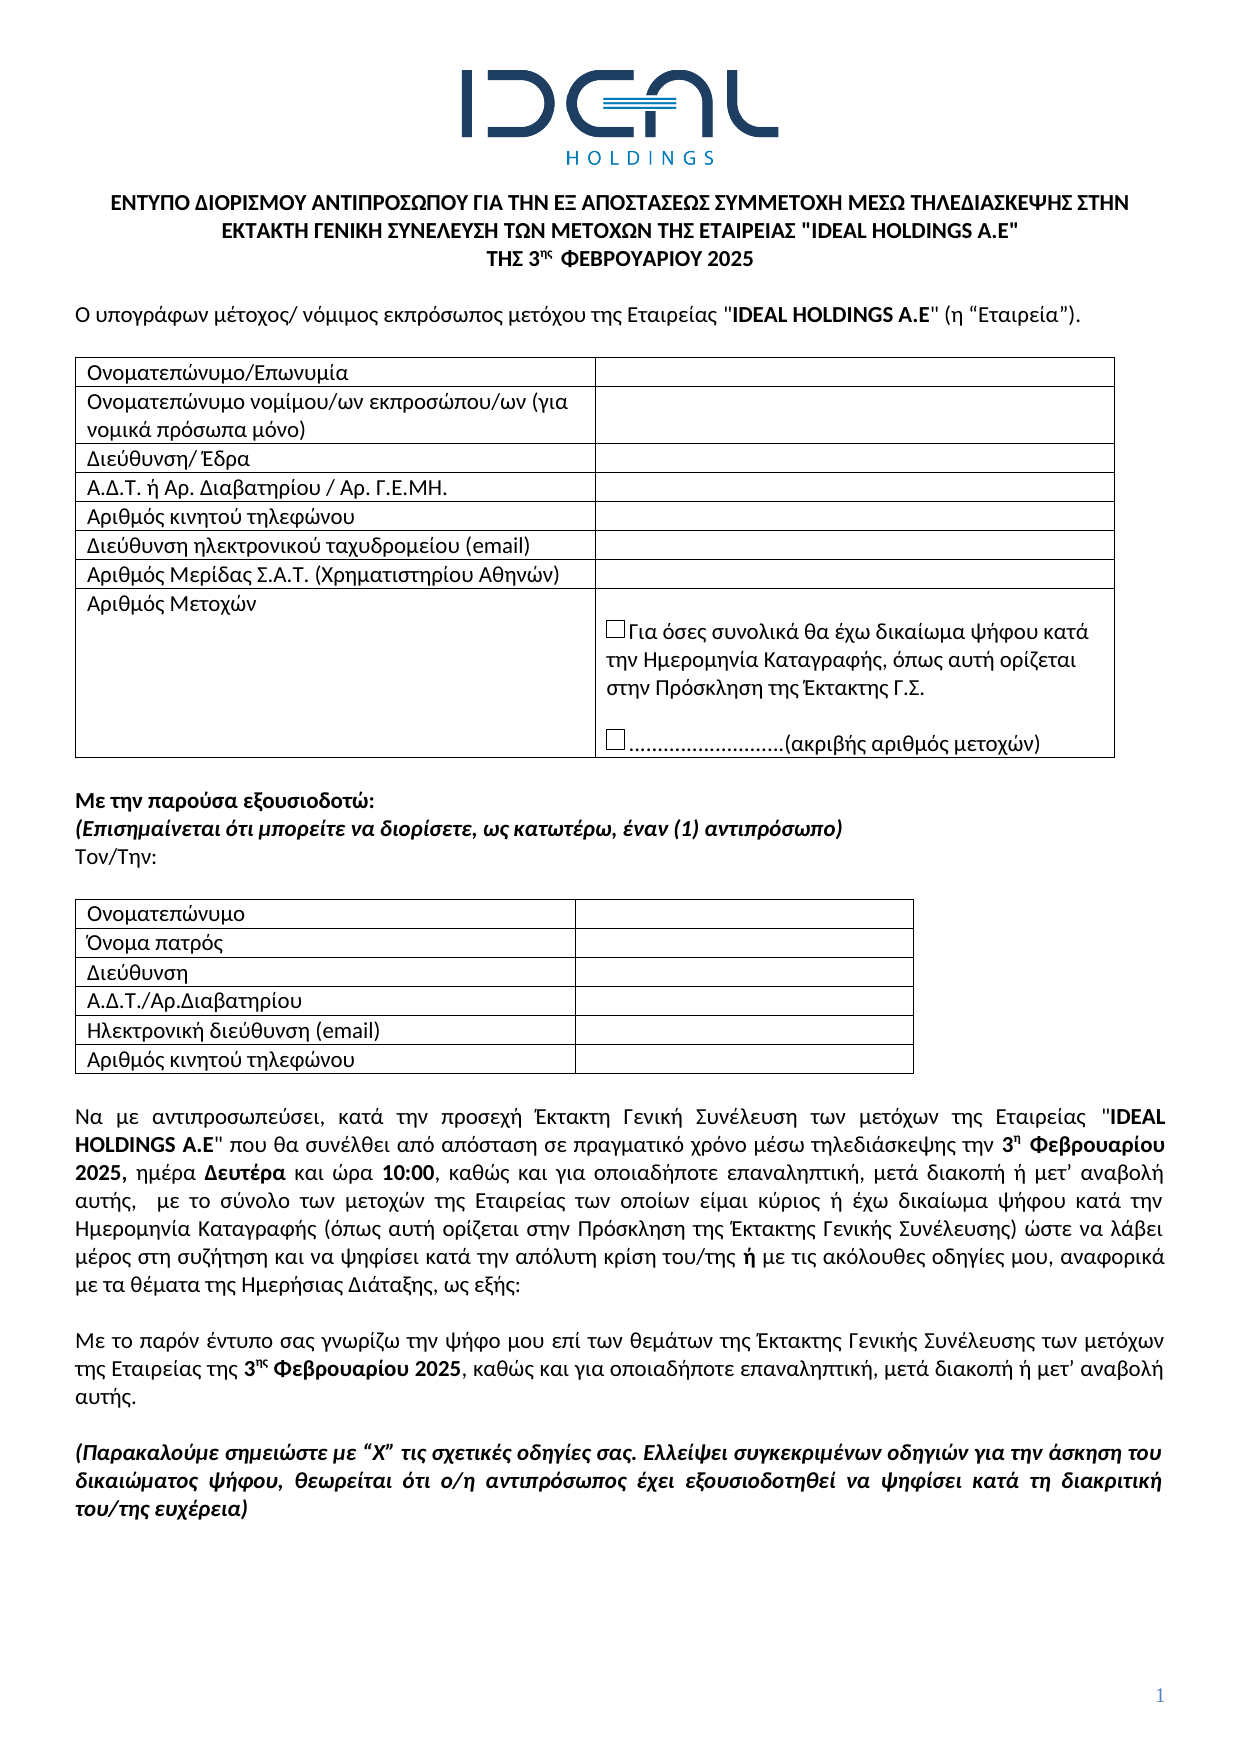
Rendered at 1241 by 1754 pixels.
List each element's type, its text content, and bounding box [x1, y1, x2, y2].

table_header [596, 358, 1114, 386]
table_cell Όνομα πατρός [76, 929, 575, 957]
text Με το παρόν έντυπο σας γνωρίζω την ψήφο μου επί των θεμάτων της Έκτακτης Γενικής Συνέλευσης των μετόχων της Εταιρείας της 3ης Φεβρουαρίου 2025, καθώς και για οποιαδήποτε επαναληπτική, μετά διακοπή ή μετ’ αναβολή αυτής. [75, 1326, 1165, 1410]
table_cell [576, 929, 913, 957]
text (Επισημαίνεται ότι μπορείτε να διορίσετε, ως κατωτέρω, έναν (1) αντιπρόσωπο) [75, 814, 1165, 842]
table_cell [576, 987, 913, 1015]
text ΤΗΣ 3ης ΦΕΒΡΟΥΑΡΙΟΥ 2025 [75, 244, 1165, 273]
table_cell Αριθμός Μετοχών [76, 589, 595, 757]
table_cell [596, 502, 1114, 530]
table_header Ονοματεπώνυμο [76, 900, 575, 927]
table_cell [596, 387, 1114, 443]
text Με την παρούσα εξουσιοδοτώ: [75, 786, 1165, 814]
table_cell Α.Δ.Τ. ή Αρ. Διαβατηρίου / Αρ. Γ.Ε.ΜΗ. [76, 473, 595, 501]
table_cell Αριθμός κινητού τηλεφώνου [76, 1045, 575, 1073]
table_cell [596, 444, 1114, 472]
table_cell Για όσες συνολικά θα έχω δικαίωμα ψήφου κατά την Ημερομηνία Καταγραφής, όπως αυτή ορίζεται στην Πρόσκληση της Έκτακτης Γ.Σ. ...........................(ακριβής αριθμός μετοχών) [596, 589, 1114, 757]
picture [630, 153, 637, 165]
table_cell [576, 1045, 913, 1073]
table_cell Διεύθυνση ηλεκτρονικού ταχυδρομείου (email) [76, 531, 595, 559]
table_cell [596, 560, 1114, 588]
table_cell [576, 1016, 913, 1044]
table_cell Α.Δ.Τ./Αρ.Διαβατηρίου [76, 987, 575, 1015]
picture [461, 70, 779, 165]
text (Παρακαλούμε σημειώστε με “X” τις σχετικές οδηγίες σας. Ελλείψει συγκεκριμένων οδηγιών για την άσκηση του δικαιώματος ψήφου, θεωρείται ότι ο/η αντιπρόσωπος έχει εξουσιοδοτηθεί να ψηφίσει κατά τη διακριτική του/της ευχέρεια) [75, 1438, 1165, 1522]
text Τον/Την: [75, 842, 1165, 870]
table_cell Διεύθυνση [76, 958, 575, 986]
table_cell Διεύθυνση/ Έδρα [76, 444, 595, 472]
text ΕΝΤΥΠΟ ΔΙΟΡΙΣΜΟΥ ΑΝΤΙΠΡΟΣΩΠΟΥ ΓΙΑ ΤΗΝ ΕΞ ΑΠΟΣΤΑΣΕΩΣ ΣΥΜΜΕΤΟΧΗ ΜΕΣΩ ΤΗΛΕΔΙΑΣΚΕΨΗΣ ΣΤΗΝ ΕΚΤΑΚΤΗ ΓΕΝΙΚΗ ΣΥΝΕΛΕΥΣΗ ΤΩΝ ΜΕΤΟΧΩΝ ΤΗΣ ΕΤΑΙΡΕΙΑΣ "IDEAL HOLDINGS Α.Ε" [75, 188, 1165, 244]
table_cell [576, 958, 913, 986]
table_header [576, 900, 913, 927]
text Να με αντιπροσωπεύσει, κατά την προσεχή Έκτακτη Γενική Συνέλευση των μετόχων της Εταιρείας "IDEAL HOLDINGS Α.Ε" που θα συνέλθει από απόσταση σε πραγματικό χρόνο μέσω τηλεδιάσκεψης την 3η Φεβρουαρίου 2025, ημέρα Δευτέρα και ώρα 10:00, καθώς και για οποιαδήποτε επαναληπτική, μετά διακοπή ή μετ’ αναβολή αυτής, με το σύνολο των μετοχών της Εταιρείας των οποίων είμαι κύριος ή έχω δικαίωμα ψήφου κατά την Ημερομηνία Καταγραφής (όπως αυτή ορίζεται στην Πρόσκληση της Έκτακτης Γενικής Συνέλευσης) ώστε να λάβει μέρος στη συζήτηση και να ψηφίσει κατά την απόλυτη κρίση του/της ή με τις ακόλουθες οδηγίες μου, αναφορικά με τα θέματα της Ημερήσιας Διάταξης, ως εξής: [75, 1102, 1165, 1298]
table_cell Ηλεκτρονική διεύθυνση (email) [76, 1016, 575, 1044]
text Ο υπογράφων μέτοχος/ νόμιμος εκπρόσωπος μετόχου της Εταιρείας "IDEAL HOLDINGS Α.Ε" (η “Εταιρεία”). [929, 301, 1165, 329]
table_cell [596, 531, 1114, 559]
table_cell [596, 473, 1114, 501]
table_header Ονοματεπώνυμο/Επωνυμία [76, 358, 595, 386]
text Ο υπογράφων μέτοχος/ νόμιμος εκπρόσωπος μετόχου της Εταιρείας "IDEAL HOLDINGS Α.Ε" (η “Εταιρεία”). [75, 301, 732, 329]
table_cell Ονοματεπώνυμο νομίμου/ων εκπροσώπου/ων (για νομικά πρόσωπα μόνο) [76, 387, 595, 443]
table_cell Αριθμός κινητού τηλεφώνου [76, 502, 595, 530]
picture [591, 153, 598, 163]
table_cell Αριθμός Μερίδας Σ.Α.Τ. (Χρηματιστηρίου Αθηνών) [76, 560, 595, 588]
